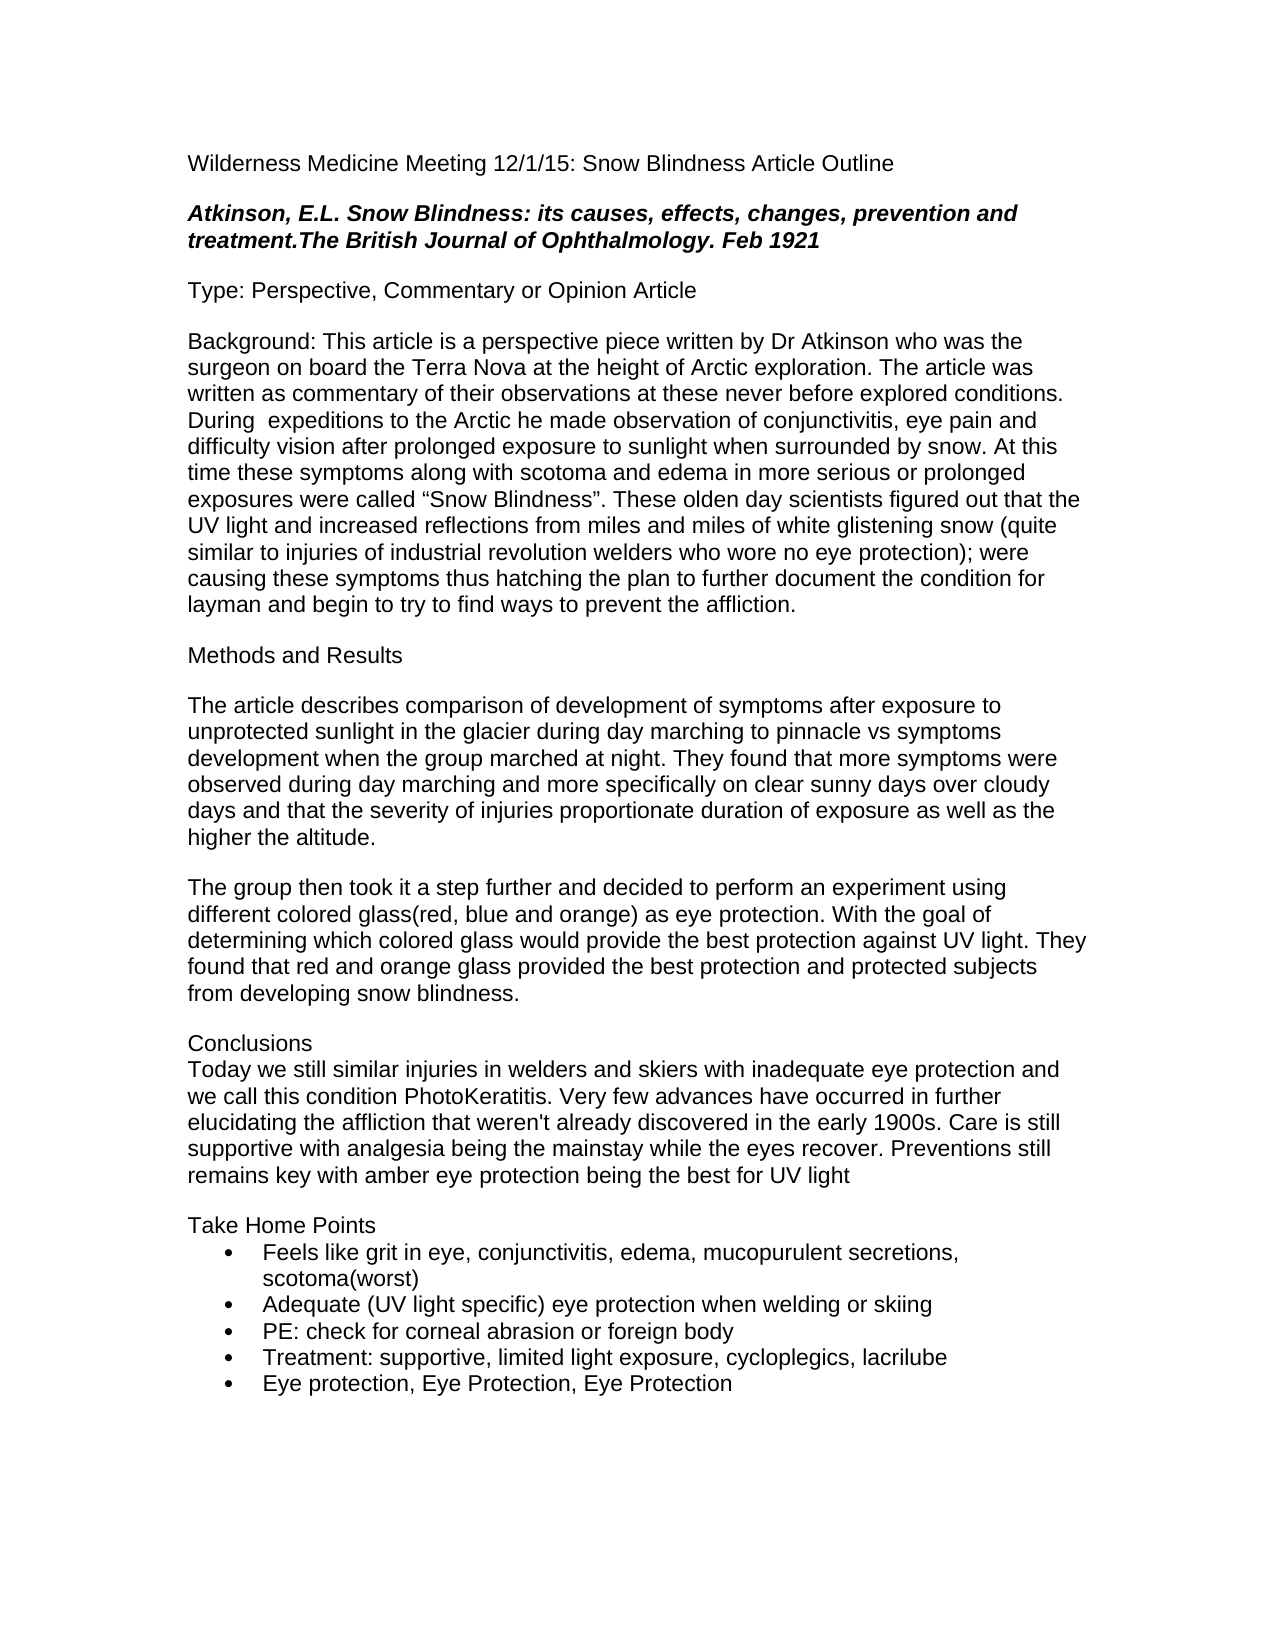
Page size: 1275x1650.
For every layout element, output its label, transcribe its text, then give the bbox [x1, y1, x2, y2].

list Eye protection, Eye Protection, Eye Protection [225, 1370, 1087, 1397]
text Wilderness Medicine Meeting 12/1/15: Snow Blindness Article Outline [187, 150, 1087, 176]
list Adequate (UV light specific) eye protection when welding or skiing [225, 1291, 1087, 1318]
text Atkinson, E.L. Snow Blindness: its causes, effects, changes, prevention and treatment.The British Journal of Ophthalmology. Feb 1921 [187, 200, 1087, 253]
list PE: check for corneal abrasion or foreign body [225, 1318, 1087, 1344]
text The article describes comparison of development of symptoms after exposure to unprotected sunlight in the glacier during day marching to pinnacle vs symptoms development when the group marched at night. They found that more symptoms were observed during day marching and more specifically on clear sunny days over cloudy days and that the severity of injuries proportionate duration of exposure as well as the higher the altitude. [187, 692, 1087, 850]
text Take Home Points [187, 1212, 1087, 1238]
list Feels like grit in eye, conjunctivitis, edema, mucopurulent secretions, scotoma(worst) [225, 1238, 1087, 1291]
text The group then took it a step further and decided to perform an experiment using different colored glass(red, blue and orange) as eye protection. With the goal of determining which colored glass would provide the best protection against UV light. They found that red and orange glass provided the best protection and protected subjects from developing snow blindness. [187, 874, 1087, 1006]
list Treatment: supportive, limited light exposure, cycloplegics, lacrilube [225, 1344, 1087, 1370]
text Background: This article is a perspective piece written by Dr Atkinson who was the surgeon on board the Terra Nova at the height of Arctic exploration. The article was written as commentary of their observations at these never before explored conditions. During expeditions to the Arctic he made observation of conjunctivitis, eye pain and difficulty vision after prolonged exposure to sunlight when surrounded by snow. At this time these symptoms along with scotoma and edema in more serious or prolonged exposures were called “Snow Blindness”. These olden day scientists figured out that the UV light and increased reflections from miles and miles of white glistening snow (quite similar to injuries of industrial revolution welders who wore no eye protection); were causing these symptoms thus hatching the plan to further document the condition for layman and begin to try to find ways to prevent the affliction. [187, 328, 1087, 617]
text Methods and Results [187, 642, 1087, 668]
text Today we still similar injuries in welders and skiers with inadequate eye protection and we call this condition PhotoKeratitis. Very few advances have occurred in further elucidating the affliction that weren't already discovered in the early 1900s. Care is still supportive with analgesia being the mainstay while the eyes recover. Preventions still remains key with amber eye protection being the best for UV light [187, 1056, 1087, 1188]
text Conclusions [187, 1030, 1087, 1056]
text Type: Perspective, Commentary or Opinion Article [187, 277, 1087, 303]
